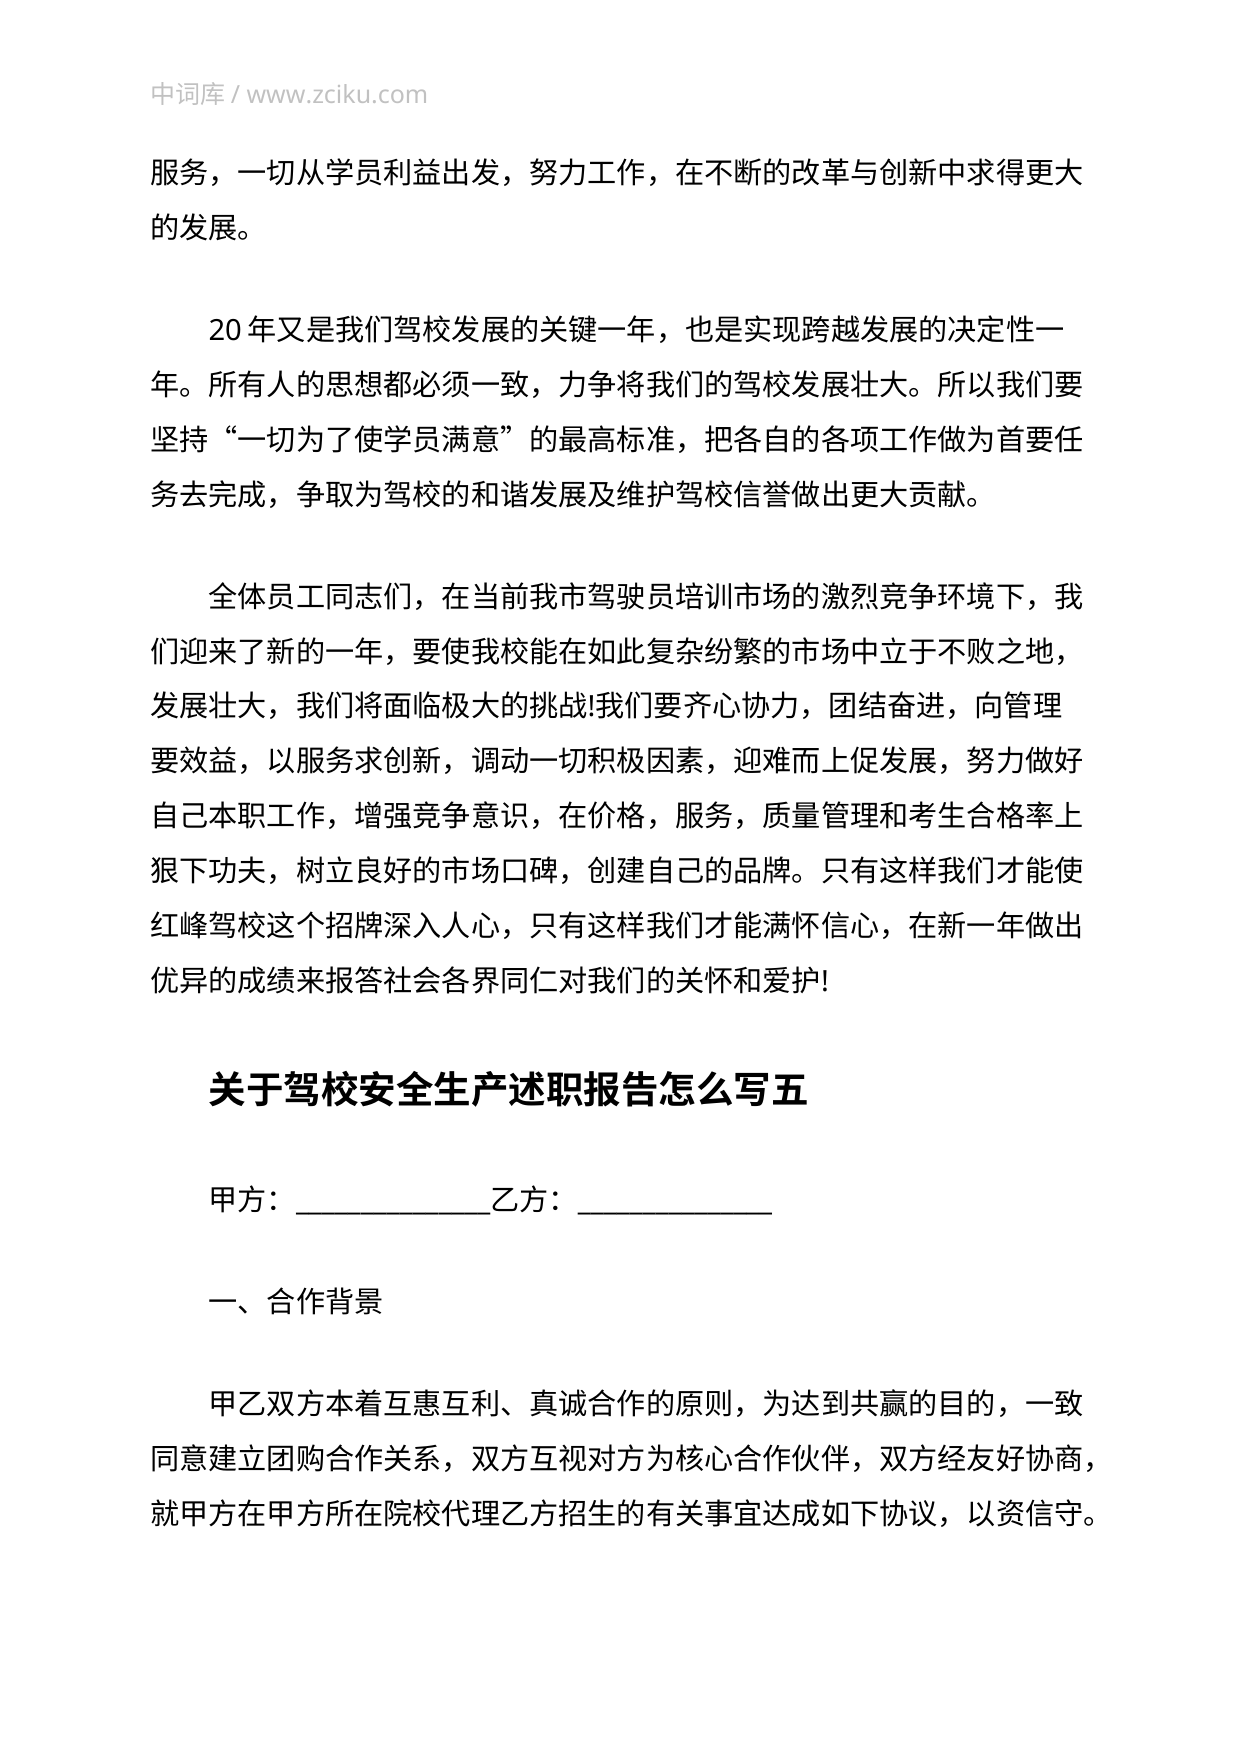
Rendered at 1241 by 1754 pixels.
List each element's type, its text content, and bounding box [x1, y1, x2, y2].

text 20年又是我们驾校发展的关键一年，也是实现跨越发展的决定性一年。所有人的思想都必须一致，力争将我们的驾校发展壮大。所以我们要坚持“一切为了使学员满意”的最高标准，把各自的各项工作做为首要任务去完成，争取为驾校的和谐发展及维护驾校信誉做出更大贡献。 [150, 307, 1090, 514]
text 甲乙双方本着互惠互利、真诚合作的原则，为达到共赢的目的，一致同意建立团购合作关系，双方互视对方为核心合作伙伴，双方经友好协商，就甲方在甲方所在院校代理乙方招生的有关事宜达成如下协议，以资信守。 [150, 1381, 1090, 1533]
text 关于驾校安全生产述职报告怎么写五 [150, 1059, 1090, 1114]
text 一、合作背景 [150, 1279, 1090, 1321]
text 全体员工同志们，在当前我市驾驶员培训市场的激烈竞争环境下，我们迎来了新的一年，要使我校能在如此复杂纷繁的市场中立于不败之地，发展壮大，我们将面临极大的挑战!我们要齐心协力，团结奋进，向管理要效益，以服务求创新，调动一切积极因素，迎难而上促发展，努力做好自己本职工作，增强竞争意识，在价格，服务，质量管理和考生合格率上狠下功夫，树立良好的市场口碑，创建自己的品牌。只有这样我们才能使红峰驾校这个招牌深入人心，只有这样我们才能满怀信心，在新一年做出优异的成绩来报答社会各界同仁对我们的关怀和爱护! [150, 573, 1090, 1000]
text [150, 150, 1090, 247]
text 甲方：_______________乙方：_______________ [150, 1177, 1090, 1219]
